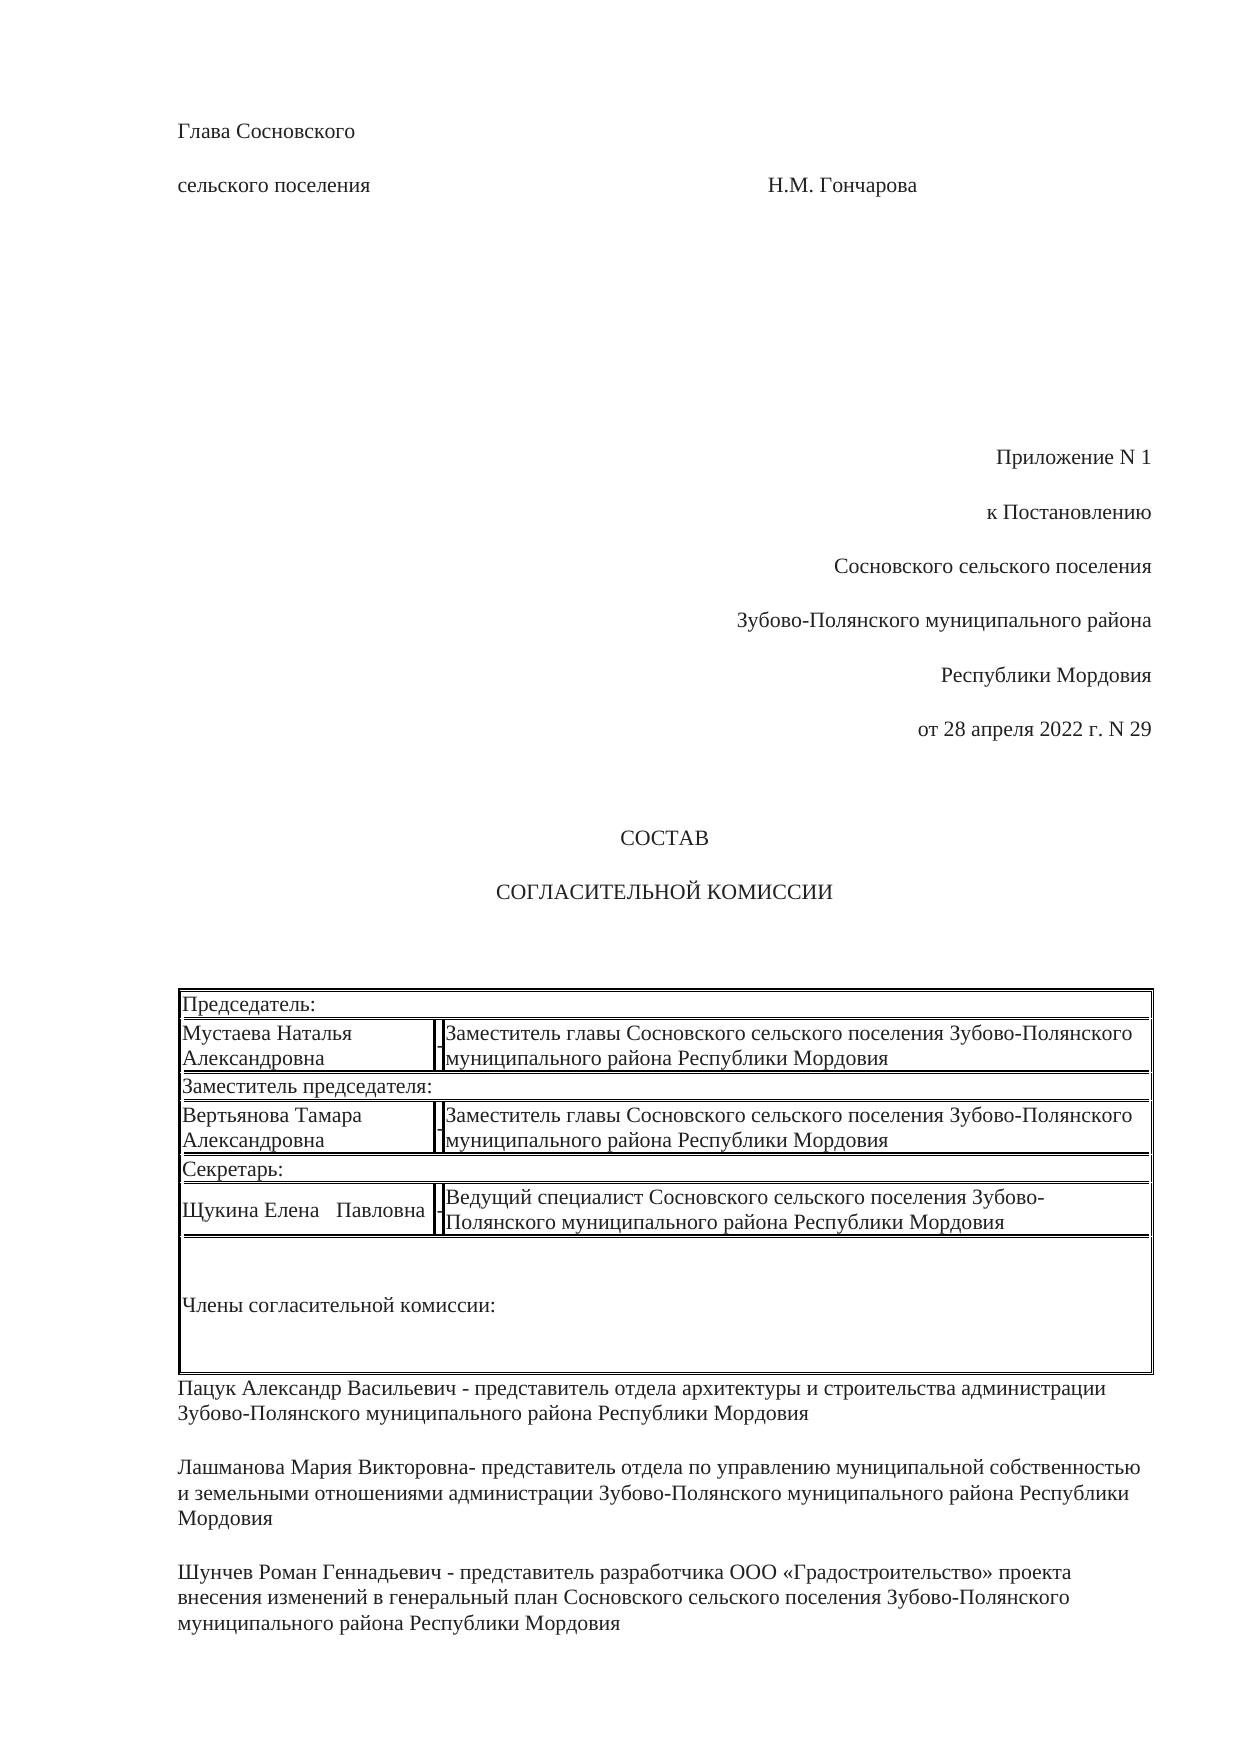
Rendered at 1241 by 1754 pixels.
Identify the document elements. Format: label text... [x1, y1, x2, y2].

table_cell Заместитель главы Сосновского сельского поселения Зубово-Полянского муниципального района Республики Мордовия [443, 1099, 1152, 1152]
text Шунчев Роман Геннадьевич - представитель разработчика ООО «Градостроительство» проекта внесения изменений в генеральный план Сосновского сельского поселения Зубово-Полянского муниципального района Республики Мордовия [177, 1559, 1152, 1635]
text Приложение N 1 [177, 444, 1152, 469]
table_cell Заместитель председателя: [181, 1070, 1151, 1099]
text Зубово-Полянского муниципального района [177, 607, 1152, 633]
text СОГЛАСИТЕЛЬНОЙ КОМИССИИ [177, 879, 1152, 904]
text Глава Сосновского [177, 118, 1152, 143]
text сельского поселения Н.М. Гончарова [177, 172, 1152, 198]
table_cell Вертьянова Тамара Александровна [180, 1099, 434, 1152]
text Пацук Александр Васильевич - представитель отдела архитектуры и строительства администрации Зубово-Полянского муниципального района Республики Мордовия [177, 1375, 1152, 1425]
table_header Председатель: [181, 992, 1151, 1017]
table_cell Щукина Елена Павловна [180, 1181, 434, 1234]
text СОСТАВ [177, 825, 1152, 850]
table_cell Члены согласительной комиссии: [181, 1234, 1151, 1372]
table_cell Секретарь: [181, 1152, 1151, 1181]
table_cell Мустаева Наталья Александровна [180, 1017, 434, 1070]
table_cell Заместитель главы Сосновского сельского поселения Зубово-Полянского муниципального района Республики Мордовия [443, 1017, 1152, 1070]
text от 28 апреля 2022 г. N 29 [177, 716, 1152, 741]
text Сосновского сельского поселения [177, 553, 1152, 578]
text Республики Мордовия [177, 662, 1152, 687]
table_cell Ведущий специалист Сосновского сельского поселения Зубово-Полянского муниципального района Республики Мордовия [443, 1181, 1152, 1234]
text к Постановлению [177, 499, 1152, 524]
text Лашманова Мария Викторовна- представитель отдела по управлению муниципальной собственностью и земельными отношениями администрации Зубово-Полянского муниципального района Республики Мордовия [177, 1454, 1152, 1530]
